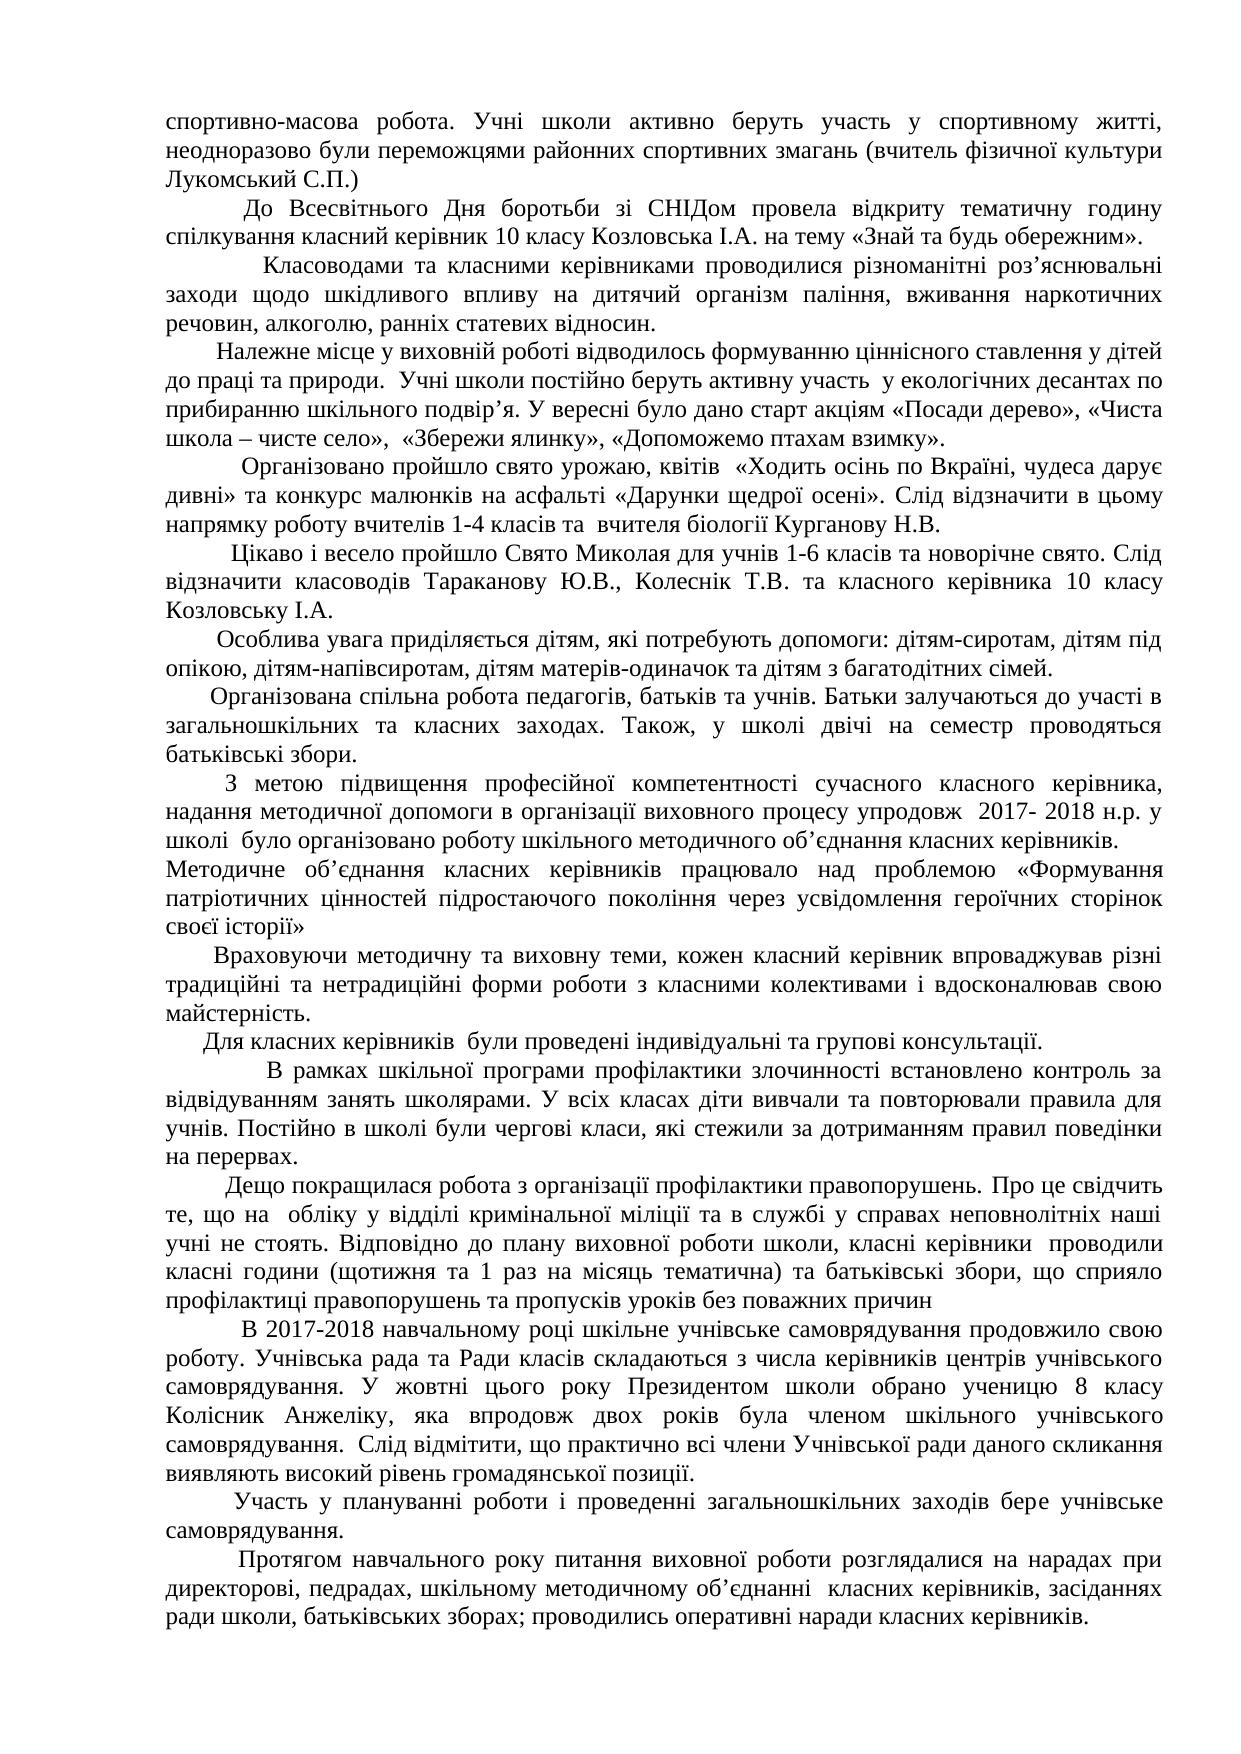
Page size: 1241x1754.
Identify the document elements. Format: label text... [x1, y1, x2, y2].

text В рамках шкільної програми профілактики злочинності встановлено контроль за відвідуванням занять школярами. У всіх класах діти вивчали та повторювали правила для учнів. Постійно в школі були чергові класи, які стежили за дотриманням правил поведінки на перервах. [165, 1055, 1163, 1170]
text Методичне об’єднання класних керівників працювало над проблемою «Формування патріотичних цінностей підростаючого покоління через усвідомлення героїчних сторінок своєї історії» [165, 854, 1163, 940]
text Організовано пройшло свято урожаю, квітів «Ходить осінь по Вкраїні, чудеса дарує дивні» та конкурс малюнків на асфальті «Дарунки щедрої осені». Слід відзначити в цьому напрямку роботу вчителів 1-4 класів та вчителя біології Курганову Н.В. [165, 451, 1163, 538]
text Цікаво і весело пройшло Свято Миколая для учнів 1-6 класів та новорічне свято. Слід відзначити класоводів Тараканову Ю.В., Колеснік Т.В. та класного керівника 10 класу Козловську І.А. [165, 538, 1163, 624]
text Належне місце у виховній роботі відводилось формуванню ціннісного ставлення у дітей до праці та природи. Учні школи постійно беруть активну участь у екологічних десантах по прибиранню шкільного подвір’я. У вересні було дано старт акціям «Посади дерево», «Чиста школа – чисте село», «Збережи ялинку», «Допоможемо птахам взимку». [165, 336, 1163, 451]
text Організована спільна робота педагогів, батьків та учнів. Батьки залучаються до участі в загальношкільних та класних заходах. Також, у школі двічі на семестр проводяться батьківські збори. [165, 681, 1163, 768]
text Враховуючи методичну та виховну теми, кожен класний керівник впроваджував різні традиційні та нетрадиційні форми роботи з класними колективами і вдосконалював свою майстерність. [165, 940, 1163, 1026]
text В 2017-2018 навчальному році шкільне учнівське самоврядування продовжило свою роботу. Учнівська рада та Ради класів складаються з числа керівників центрів учнівського самоврядування. У жовтні цього року Президентом школи обрано ученицю 8 класу Колісник Анжеліку, яка впродовж двох років була членом шкільного учнівського самоврядування. Слід відмітити, що практично всі члени Учнівської ради даного скликання виявляють високий рівень громадянської позиції. [165, 1314, 1163, 1486]
text Протягом навчального року питання виховної роботи розглядалися на нарадах при директорові, педрадах, шкільному методичному об’єднанні класних керівників, засіданнях ради школи, батьківських зборах; проводились оперативні наради класних керівників. [165, 1544, 1163, 1630]
text Особлива увага приділяється дітям, які потребують допомоги: дітям-сиротам, дітям під опікою, дітям-напівсиротам, дітям матерів-одиначок та дітям з багатодітних сімей. [165, 624, 1163, 681]
text Класоводами та класними керівниками проводилися різноманітні роз’яснювальні заходи щодо шкідливого впливу на дитячий організм паління, вживання наркотичних речовин, алкоголю, ранніх статевих відносин. [165, 250, 1163, 336]
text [165, 106, 1163, 193]
text З метою підвищення професійної компетентності сучасного класного керівника, надання методичної допомоги в організації виховного процесу упродовж 2017- 2018 н.р. у школі було організовано роботу шкільного методичного об’єднання класних керівників. [165, 768, 1163, 854]
text Участь у плануванні роботи і проведенні загальношкільних заходів бере учнівське самоврядування. [165, 1486, 1163, 1544]
text До Всесвітнього Дня боротьби зі СНІДом провела відкриту тематичну годину спілкування класний керівник 10 класу Козловська І.А. на тему «Знай та будь обережним». [165, 193, 1163, 250]
text Дещо покращилася робота з організації профілактики правопорушень. Про це свідчить те, що на обліку у відділі кримінальної міліції та в службі у справах неповнолітніх наші учні не стоять. Відповідно до плану виховної роботи школи, класні керівники проводили класні години (щотижня та 1 раз на місяць тематична) та батьківські збори, що сприяло профілактиці правопорушень та пропусків уроків без поважних причин [165, 1170, 1163, 1314]
text Для класних керівників були проведені індивідуальні та групові консультації. [165, 1026, 1163, 1055]
